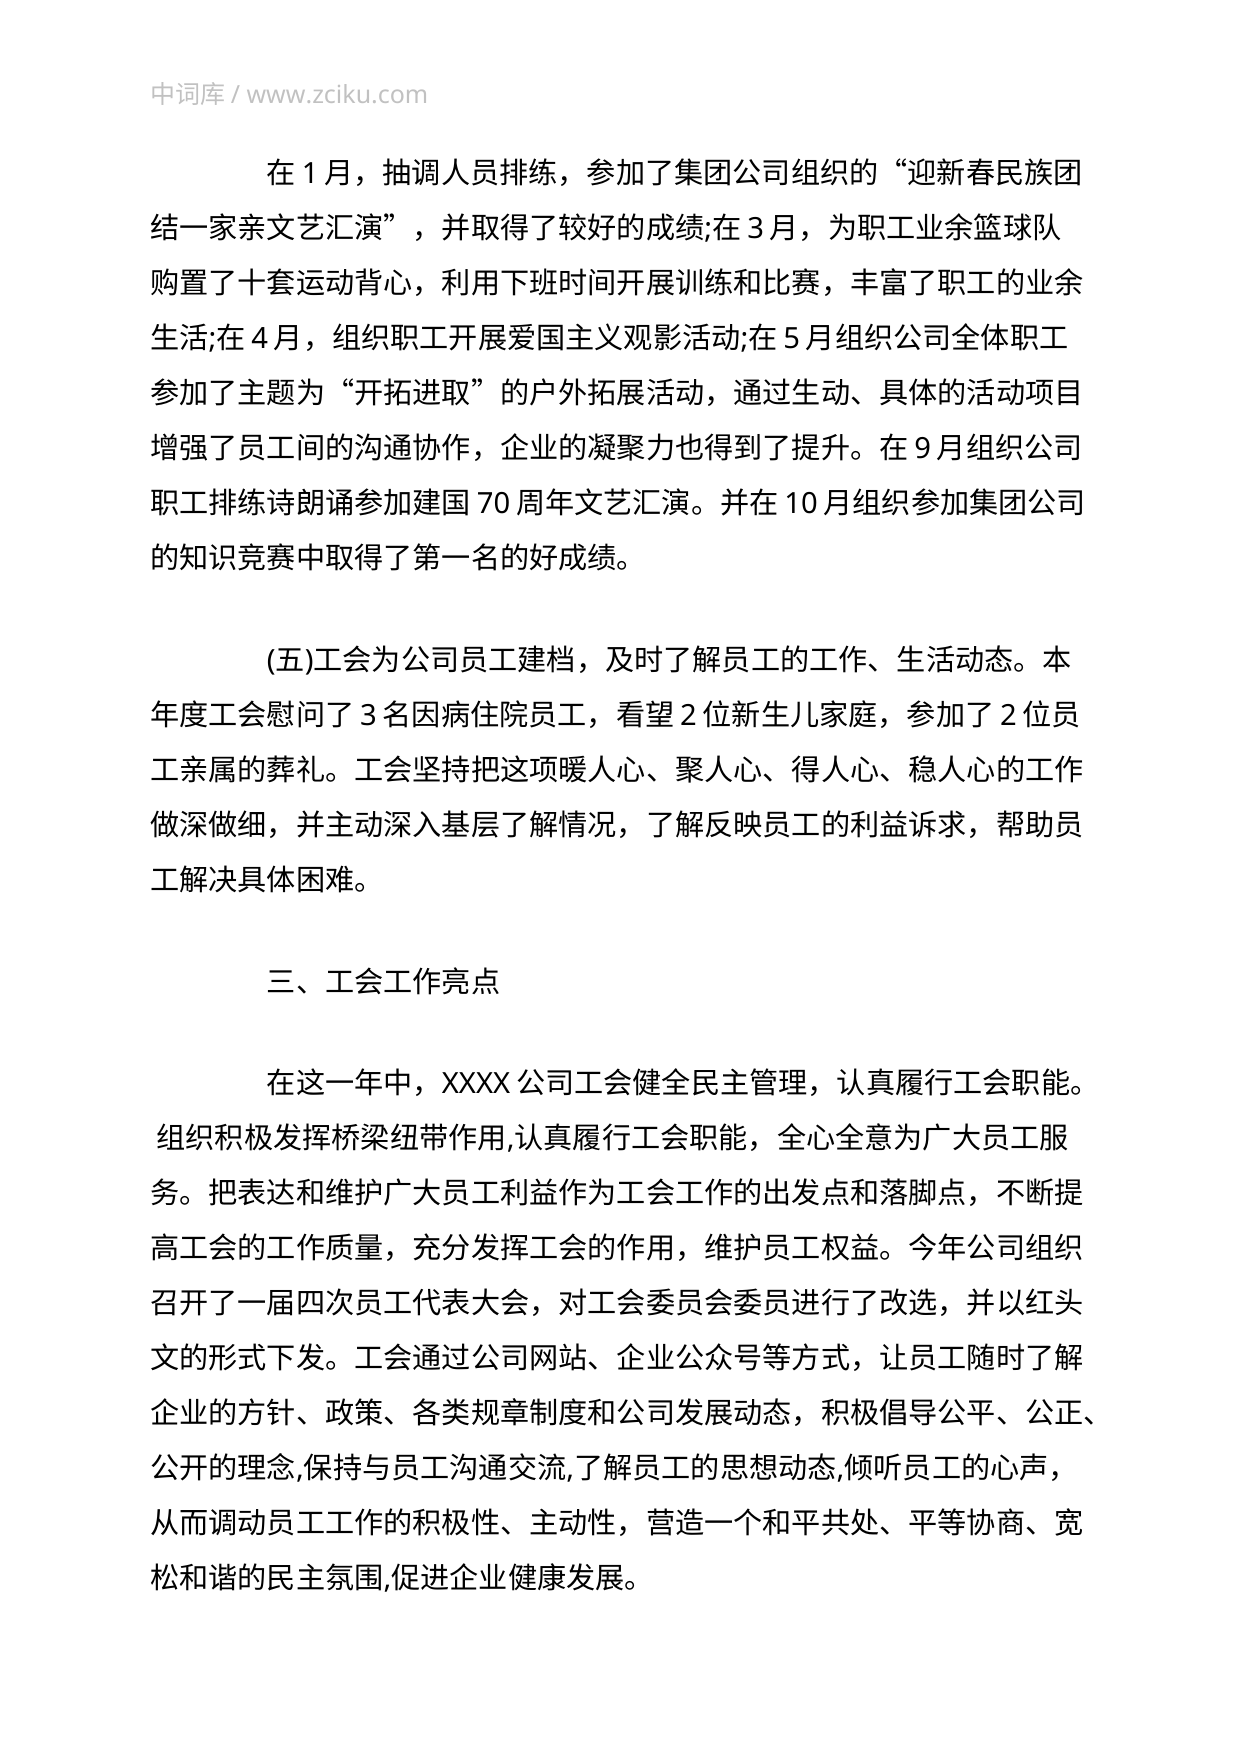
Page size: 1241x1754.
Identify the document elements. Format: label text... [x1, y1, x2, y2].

text 在这一年中，XXXX公司工会健全民主管理，认真履行工会职能。 组织积极发挥桥梁纽带作用,认真履行工会职能，全心全意为广大员工服务。把表达和维护广大员工利益作为工会工作的出发点和落脚点，不断提高工会的工作质量，充分发挥工会的作用，维护员工权益。今年公司组织召开了一届四次员工代表大会，对工会委员会委员进行了改选，并以红头文的形式下发。工会通过公司网站、企业公众号等方式，让员工随时了解企业的方针、政策、各类规章制度和公司发展动态，积极倡导公平、公正、公开的理念,保持与员工沟通交流,了解员工的思想动态,倾听员工的心声，从而调动员工工作的积极性、主动性，营造一个和平共处、平等协商、宽松和谐的民主氛围,促进企业健康发展。 [150, 1060, 1090, 1597]
text 在1月，抽调人员排练，参加了集团公司组织的“迎新春民族团结一家亲文艺汇演”，并取得了较好的成绩;在3月，为职工业余篮球队购置了十套运动背心，利用下班时间开展训练和比赛，丰富了职工的业余生活;在4月，组织职工开展爱国主义观影活动;在5月组织公司全体职工参加了主题为“开拓进取”的户外拓展活动，通过生动、具体的活动项目增强了员工间的沟通协作，企业的凝聚力也得到了提升。在9月组织公司职工排练诗朗诵参加建国70周年文艺汇演。并在10月组织参加集团公司的知识竞赛中取得了第一名的好成绩。 [150, 150, 1090, 577]
text 三、工会工作亮点 [150, 958, 1090, 1000]
text (五)工会为公司员工建档，及时了解员工的工作、生活动态。本年度工会慰问了3名因病住院员工，看望2位新生儿家庭，参加了2位员工亲属的葬礼。工会坚持把这项暖人心、聚人心、得人心、稳人心的工作做深做细，并主动深入基层了解情况，了解反映员工的利益诉求，帮助员工解决具体困难。 [150, 637, 1090, 899]
